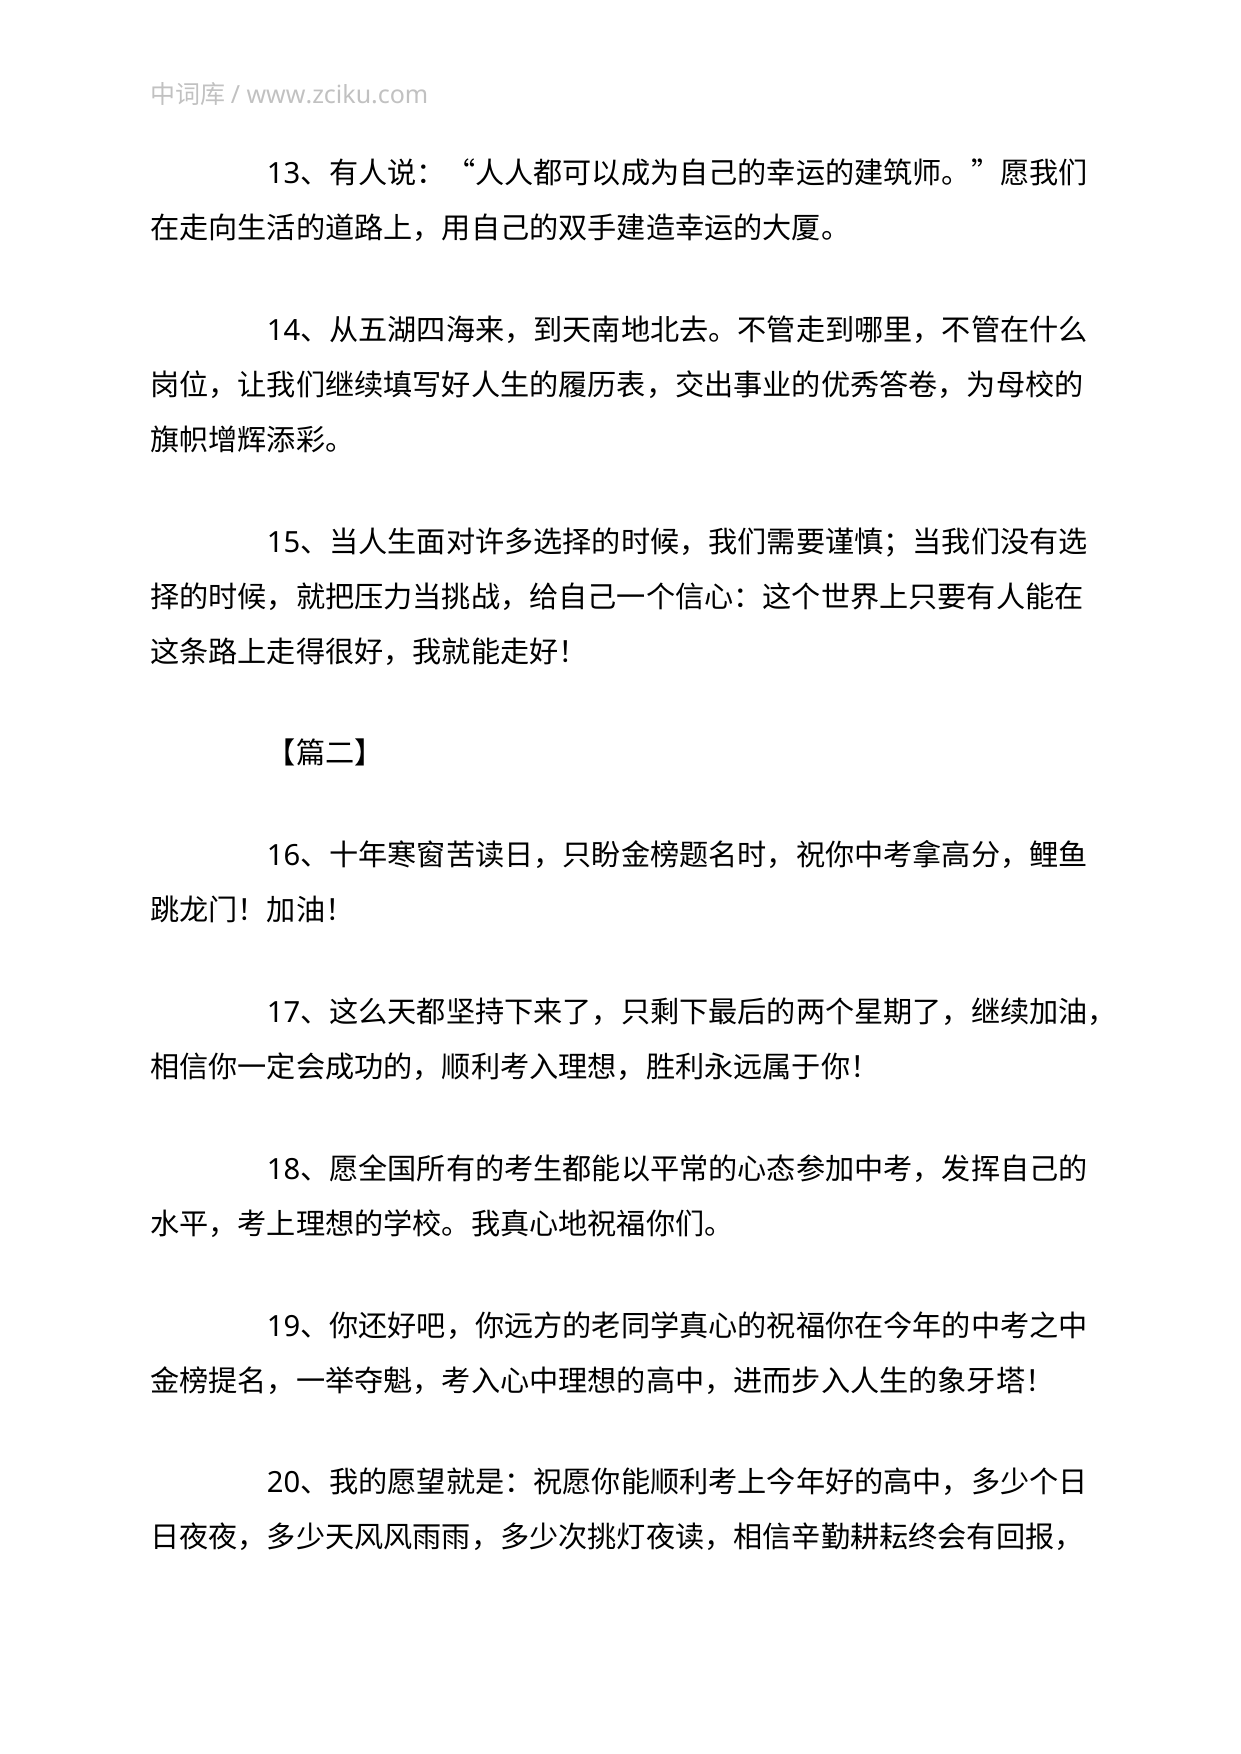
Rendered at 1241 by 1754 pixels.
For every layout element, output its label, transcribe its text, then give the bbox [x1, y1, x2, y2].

text 18、愿全国所有的考生都能以平常的心态参加中考，发挥自己的水平，考上理想的学校。我真心地祝福你们。 [150, 1145, 1090, 1243]
text 15、当人生面对许多选择的时候，我们需要谨慎；当我们没有选择的时候，就把压力当挑战，给自己一个信心：这个世界上只要有人能在这条路上走得很好，我就能走好！ [150, 518, 1090, 671]
text 【篇二】 [150, 730, 1090, 772]
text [150, 1459, 1090, 1556]
text 16、十年寒窗苦读日，只盼金榜题名时，祝你中考拿高分，鲤鱼跳龙门！加油！ [150, 832, 1090, 929]
text 19、你还好吧，你远方的老同学真心的祝福你在今年的中考之中金榜提名，一举夺魁，考入心中理想的高中，进而步入人生的象牙塔！ [150, 1302, 1090, 1399]
text 17、这么天都坚持下来了，只剩下最后的两个星期了，继续加油，相信你一定会成功的，顺利考入理想，胜利永远属于你！ [150, 989, 1090, 1086]
text 14、从五湖四海来，到天南地北去。不管走到哪里，不管在什么岗位，让我们继续填写好人生的履历表，交出事业的优秀答卷，为母校的旗帜增辉添彩。 [150, 307, 1090, 459]
text 13、有人说：“人人都可以成为自己的幸运的建筑师。”愿我们在走向生活的道路上，用自己的双手建造幸运的大厦。 [150, 150, 1090, 247]
